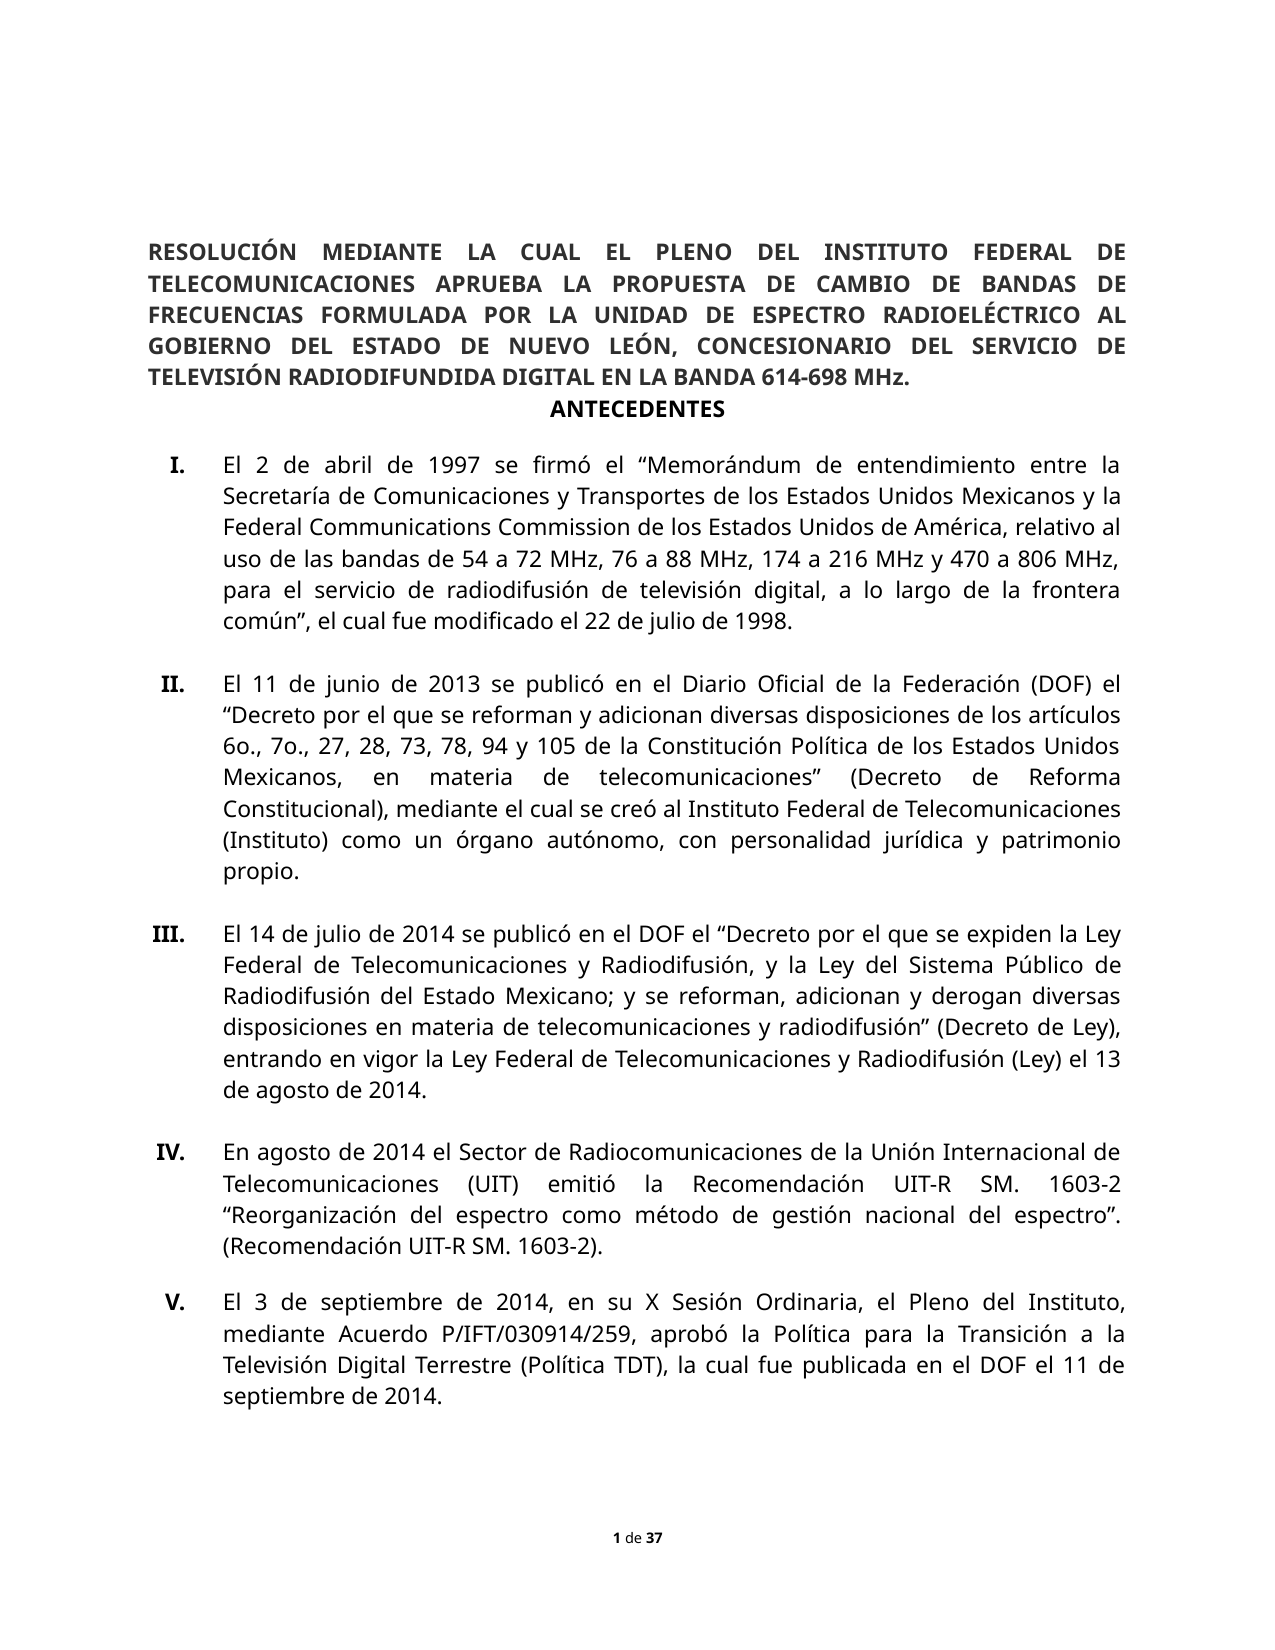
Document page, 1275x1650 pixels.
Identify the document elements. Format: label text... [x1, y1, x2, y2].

list En agosto de 2014 el Sector de Radiocomunicaciones de la Unión Internacional de Telecomunicaciones (UIT) emitió la Recomendación UIT-R SM. 1603-2 “Reorganización del espectro como método de gestión nacional del espectro”. (Recomendación UIT-R SM. 1603-2). [185, 1136, 1122, 1261]
list El 2 de abril de 1997 se firmó el “Memorándum de entendimiento entre la Secretaría de Comunicaciones y Transportes de los Estados Unidos Mexicanos y la Federal Communications Commission de los Estados Unidos de América, relativo al uso de las bandas de 54 a 72 MHz, 76 a 88 MHz, 174 a 216 MHz y 470 a 806 MHz, para el servicio de radiodifusión de televisión digital, a lo largo de la frontera común”, el cual fue modificado el 22 de julio de 1998. [185, 449, 1122, 636]
list El 11 de junio de 2013 se publicó en el Diario Oficial de la Federación (DOF) el “Decreto por el que se reforman y adicionan diversas disposiciones de los artículos 6o., 7o., 27, 28, 73, 78, 94 y 105 de la Constitución Política de los Estados Unidos Mexicanos, en materia de telecomunicaciones” (Decreto de Reforma Constitucional), mediante el cual se creó al Instituto Federal de Telecomunicaciones (Instituto) como un órgano autónomo, con personalidad jurídica y patrimonio propio. [185, 667, 1122, 886]
subtitle ANTECEDENTES [148, 392, 1127, 424]
list El 3 de septiembre de 2014, en su X Sesión Ordinaria, el Pleno del Instituto, mediante Acuerdo P/IFT/030914/259, aprobó la Política para la Transición a la Televisión Digital Terrestre (Política TDT), la cual fue publicada en el DOF el 11 de septiembre de 2014. [185, 1286, 1127, 1411]
subtitle RESOLUCIÓN MEDIANTE LA CUAL EL PLENO DEL INSTITUTO FEDERAL DE TELECOMUNICACIONES APRUEBA LA PROPUESTA DE CAMBIO DE BANDAS DE FRECUENCIAS FORMULADA POR LA UNIDAD DE ESPECTRO RADIOELÉCTRICO AL GOBIERNO DEL ESTADO DE NUEVO LEÓN, CONCESIONARIO DEL SERVICIO DE TELEVISIÓN RADIODIFUNDIDA DIGITAL EN LA BANDA 614-698 MHz. [148, 236, 1127, 392]
list El 14 de julio de 2014 se publicó en el DOF el “Decreto por el que se expiden la Ley Federal de Telecomunicaciones y Radiodifusión, y la Ley del Sistema Público de Radiodifusión del Estado Mexicano; y se reforman, adicionan y derogan diversas disposiciones en materia de telecomunicaciones y radiodifusión” (Decreto de Ley), entrando en vigor la Ley Federal de Telecomunicaciones y Radiodifusión (Ley) el 13 de agosto de 2014. [185, 917, 1122, 1105]
